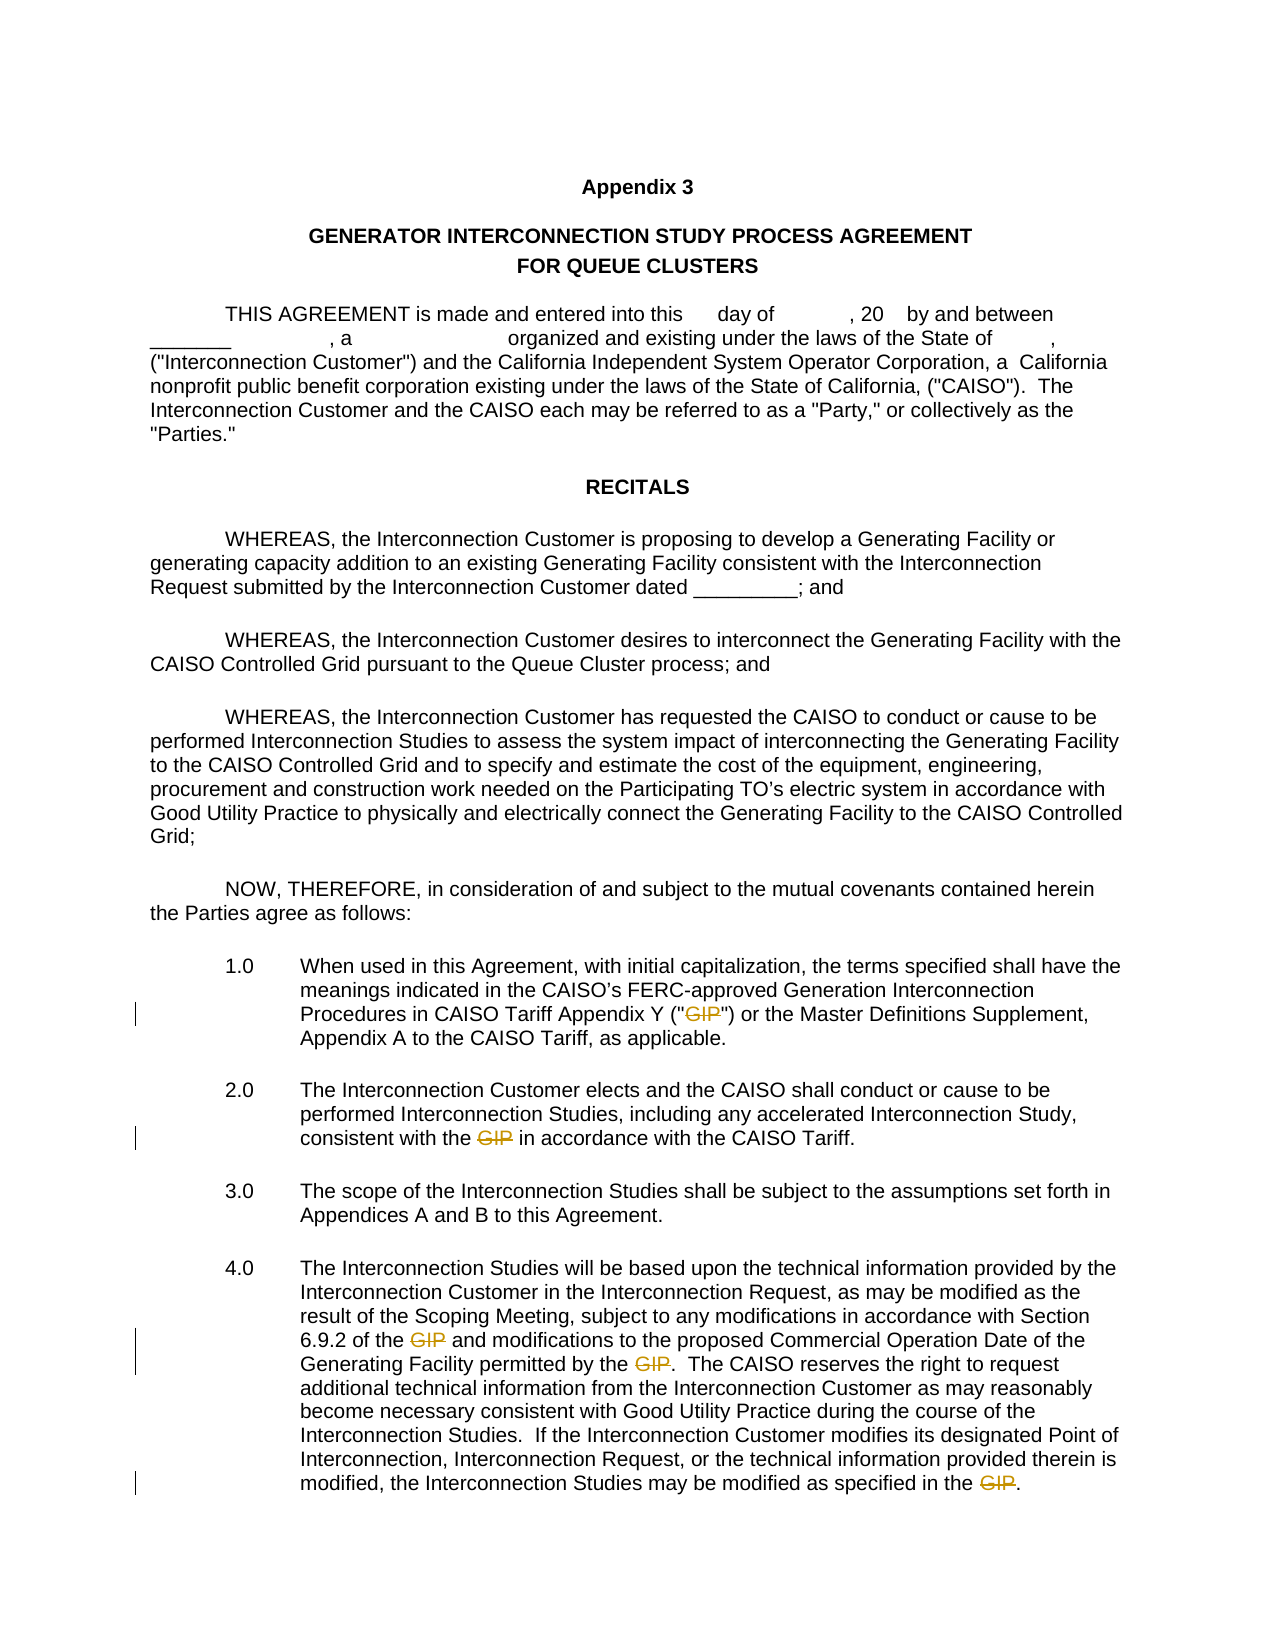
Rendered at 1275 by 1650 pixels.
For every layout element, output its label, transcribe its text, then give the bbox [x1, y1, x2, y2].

text FOR QUEUE CLUSTERS [150, 254, 1125, 278]
text WHEREAS, the Interconnection Customer desires to interconnect the Generating Facility with the CAISO Controlled Grid pursuant to the Queue Cluster process; and [150, 628, 1125, 676]
text WHEREAS, the Interconnection Customer has requested the CAISO to conduct or cause to be performed Interconnection Studies to assess the system impact of interconnecting the Generating Facility to the CAISO Controlled Grid and to specify and estimate the cost of the equipment, engineering, procurement and construction work needed on the Participating TO’s electric system in accordance with Good Utility Practice to physically and electrically connect the Generating Facility to the CAISO Controlled Grid; [150, 704, 1125, 848]
text WHEREAS, the Interconnection Customer is proposing to develop a Generating Facility or generating capacity addition to an existing Generating Facility consistent with the Interconnection Request submitted by the Interconnection Customer dated _________; and [150, 527, 1125, 599]
text THIS AGREEMENT is made and entered into this day of , 20 by and between _______ , a organized and existing under the laws of the State of , ("Interconnection Customer") and the California Independent System Operator Corporation, a California nonprofit public benefit corporation existing under the laws of the State of California, ("CAISO"). The Interconnection Customer and the CAISO each may be referred to as a "Party," or collectively as the "Parties." [150, 302, 1125, 446]
text RECITALS [150, 474, 1125, 498]
text 2.0 The Interconnection Customer elects and the CAISO shall conduct or cause to be performed Interconnection Studies, including any accelerated Interconnection Study, consistent with the in accordance with the CAISO Tariff. [225, 1078, 1125, 1150]
subtitle GENERATOR INTERCONNECTION STUDY PROCESS AGREEMENT [150, 224, 1125, 248]
text 3.0 The scope of the Interconnection Studies shall be subject to the assumptions set forth in Appendices A and B to this Agreement. [225, 1179, 1125, 1227]
text 1.0 When used in this Agreement, with initial capitalization, the terms specified shall have the meanings indicated in the CAISO’s FERC-approved Generation Interconnection Procedures in CAISO Tariff Appendix Y ("") or the Master Definitions Supplement, Appendix A to the CAISO Tariff, as applicable. [225, 954, 1125, 1049]
text NOW, THEREFORE, in consideration of and subject to the mutual covenants contained herein the Parties agree as follows: [150, 877, 1125, 925]
subtitle Appendix 3 [150, 175, 1125, 199]
text 4.0 The Interconnection Studies will be based upon the technical information provided by the Interconnection Customer in the Interconnection Request, as may be modified as the result of the Scoping Meeting, subject to any modifications in accordance with Section 6.9.2 of the and modifications to the proposed Commercial Operation Date of the Generating Facility permitted by the . The CAISO reserves the right to request additional technical information from the Interconnection Customer as may reasonably become necessary consistent with Good Utility Practice during the course of the Interconnection Studies. If the Interconnection Customer modifies its designated Point of Interconnection, Interconnection Request, or the technical information provided therein is modified, the Interconnection Studies may be modified as specified in the . [225, 1256, 1125, 1495]
